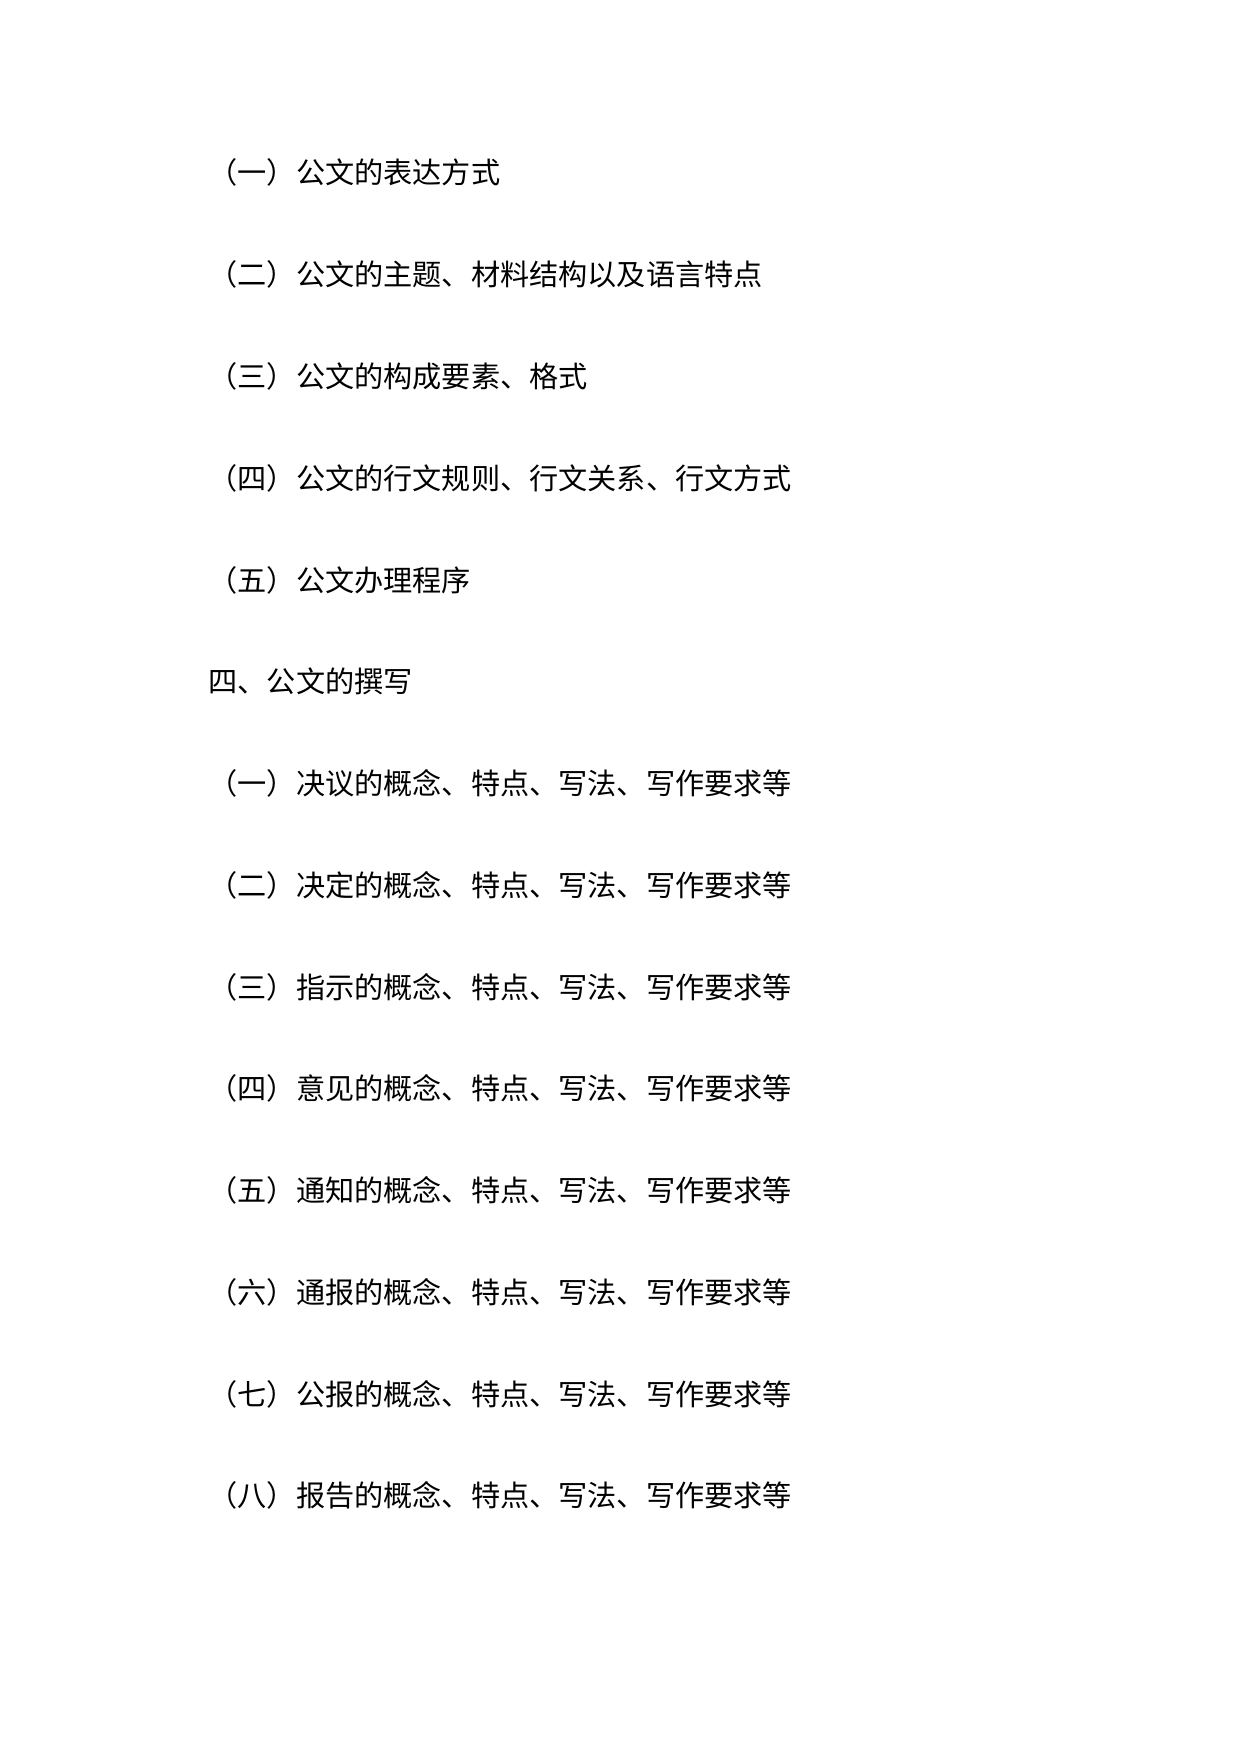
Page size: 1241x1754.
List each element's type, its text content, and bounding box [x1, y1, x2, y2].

text 四、公文的撰写 [150, 659, 1090, 701]
text （四）公文的行文规则、行文关系、行文方式 [150, 455, 1090, 498]
text （一）决议的概念、特点、写法、写作要求等 [150, 761, 1090, 803]
text （七）公报的概念、特点、写法、写作要求等 [150, 1371, 1090, 1413]
text （二）公文的主题、材料结构以及语言特点 [150, 252, 1090, 294]
text （二）决定的概念、特点、写法、写作要求等 [150, 862, 1090, 905]
text （六）通报的概念、特点、写法、写作要求等 [150, 1269, 1090, 1312]
text （八）报告的概念、特点、写法、写作要求等 [150, 1473, 1090, 1515]
text （一）公文的表达方式 [150, 150, 1090, 192]
text （三）指示的概念、特点、写法、写作要求等 [150, 964, 1090, 1006]
text （三）公文的构成要素、格式 [150, 353, 1090, 396]
text （五）公文办理程序 [150, 557, 1090, 599]
text （四）意见的概念、特点、写法、写作要求等 [150, 1066, 1090, 1108]
text （五）通知的概念、特点、写法、写作要求等 [150, 1168, 1090, 1210]
